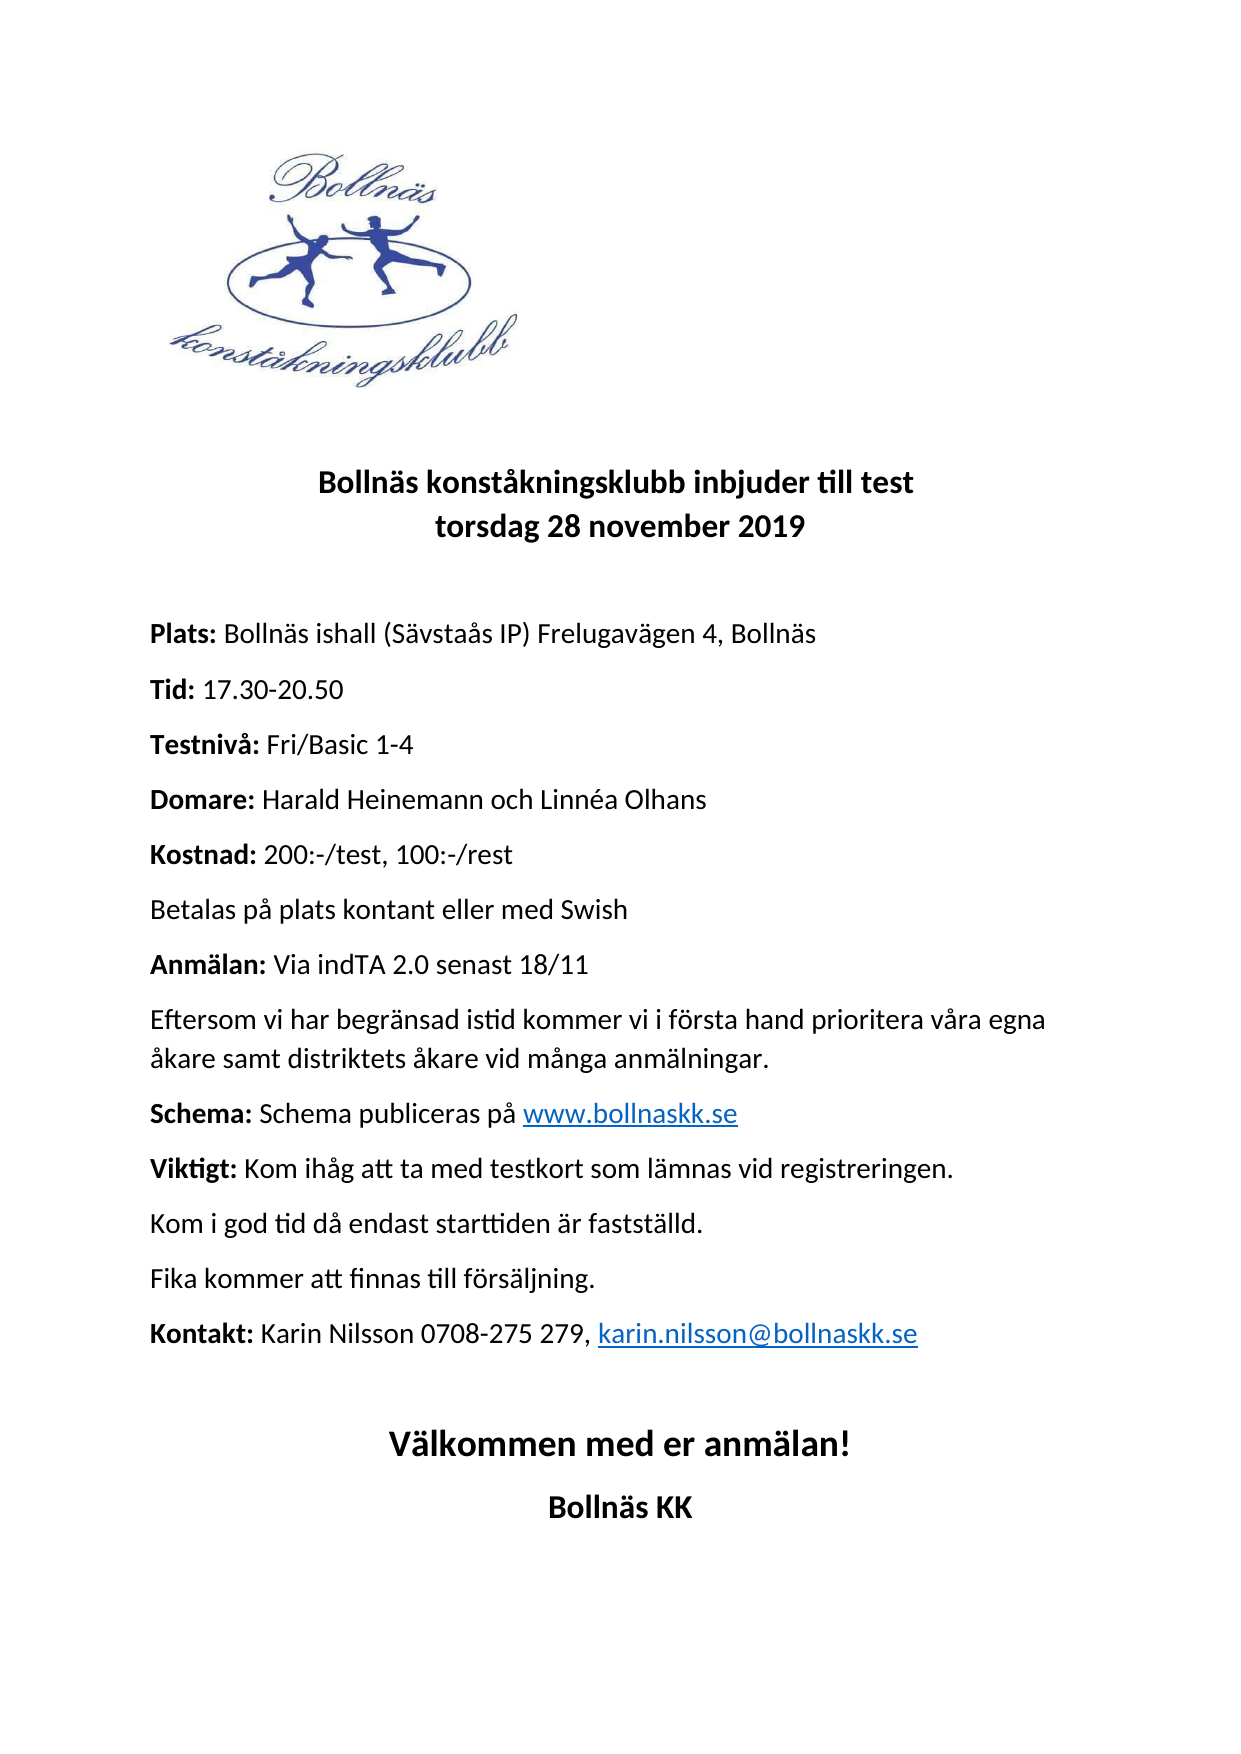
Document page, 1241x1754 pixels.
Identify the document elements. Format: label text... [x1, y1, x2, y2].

text Bollnäs KK [150, 1486, 1090, 1527]
text Viktigt: Kom ihåg att ta med testkort som lämnas vid registreringen. [150, 1150, 1090, 1186]
text Domare: Harald Heinemann och Linnéa Olhans [150, 781, 1090, 817]
text Schema: Schema publiceras på www.bollnaskk.se [150, 1095, 1090, 1131]
text Kom i god tid då endast starttiden är fastställd. [150, 1205, 1090, 1241]
text Plats: Bollnäs ishall (Sävstaås IP) Frelugavägen 4, Bollnäs [150, 616, 1090, 651]
text Tid: 17.30-20.50 [150, 671, 1090, 706]
text Bollnäs konståkningsklubb inbjuder till test torsdag 28 november 2019 [150, 461, 1090, 546]
text Testnivå: Fri/Basic 1-4 [150, 726, 1090, 761]
text Kontakt: Karin Nilsson 0708-275 279, karin.nilsson@bollnaskk.se [150, 1315, 1090, 1351]
text Eftersom vi har begränsad istid kommer vi i första hand prioritera våra egna åkare samt distriktets åkare vid många anmälningar. [150, 1001, 1090, 1075]
text Anmälan: Via indTA 2.0 senast 18/11 [150, 946, 1090, 982]
text Betalas på plats kontant eller med Swish [150, 891, 1090, 927]
text Välkommen med er anmälan! [150, 1420, 1090, 1466]
text Fika kommer att finnas till försäljning. [150, 1260, 1090, 1296]
text Kostnad: 200:-/test, 100:-/rest [150, 836, 1090, 872]
